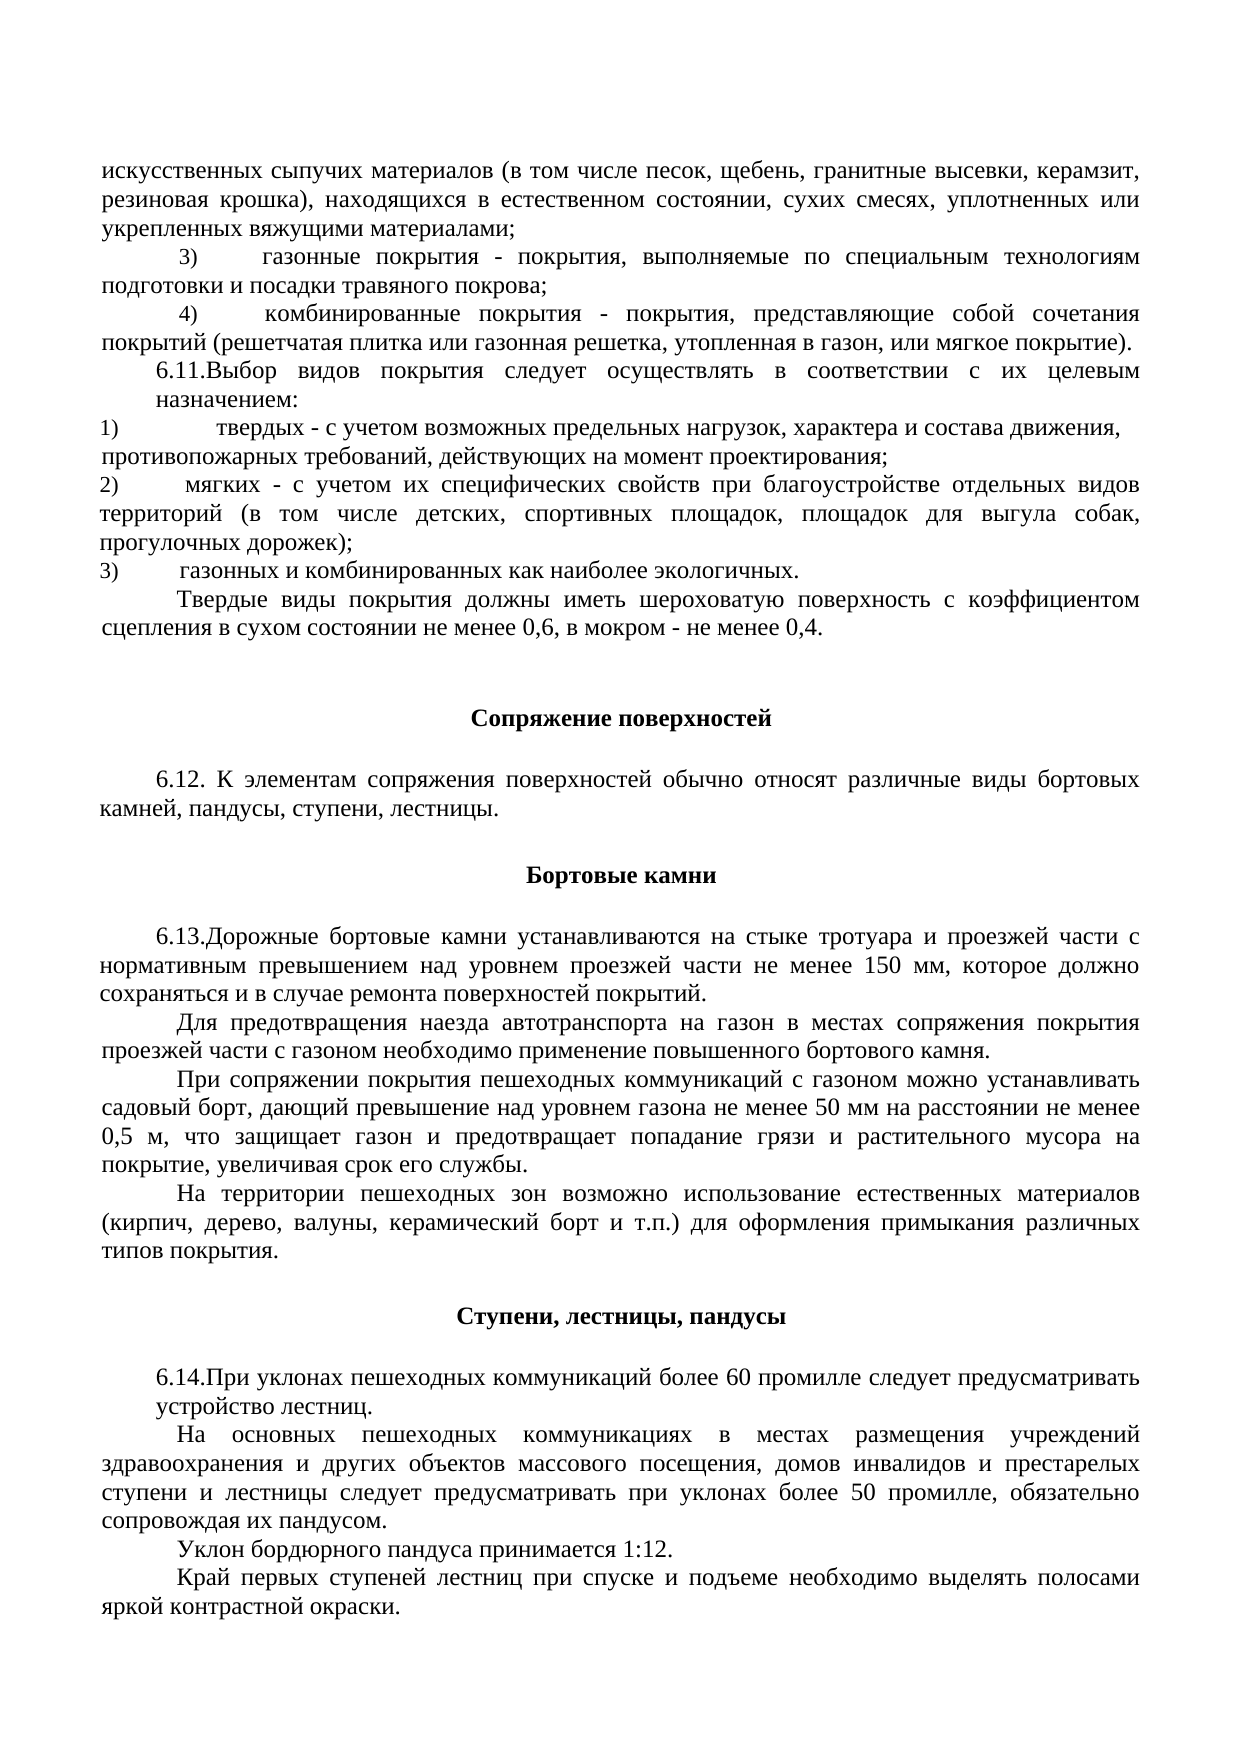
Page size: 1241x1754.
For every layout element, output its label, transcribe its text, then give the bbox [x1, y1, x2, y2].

text Край первых ступеней лестниц при спуске и подъеме необходимо выделять полосами яркой контрастной окраски. [101, 1563, 1141, 1620]
list газонные покрытия - покрытия, выполняемые по специальным технологиям подготовки и посадки травяного покрова; [101, 242, 1141, 299]
text 6.14.При уклонах пешеходных коммуникаций более 60 промилле следует предусматривать устройство лестниц. [156, 1363, 1141, 1420]
text Ступени, лестницы, пандусы [99, 1306, 1143, 1329]
list мягких - с учетом их специфических свойств при благоустройстве отдельных видов территорий (в том числе детских, спортивных площадок, площадок для выгула собак, прогулочных дорожек); [99, 470, 1141, 556]
text При сопряжении покрытия пешеходных коммуникаций с газоном можно устанавливать садовый борт, дающий превышение над уровнем газона не менее 50 мм на расстоянии не менее 0,5 м, что защищает газон и предотвращает попадание грязи и растительного мусора на покрытие, увеличивая срок его службы. [101, 1064, 1141, 1179]
list комбинированные покрытия - покрытия, представляющие собой сочетания покрытий (решетчатая плитка или газонная решетка, утопленная в газон, или мягкое покрытие). [101, 299, 1141, 356]
text Для предотвращения наезда автотранспорта на газон в местах сопряжения покрытия проезжей части с газоном необходимо применение повышенного бортового камня. [101, 1007, 1141, 1064]
text 6.13.Дорожные бортовые камни устанавливаются на стыке тротуара и проезжей части с нормативным превышением над уровнем проезжей части не менее 150 мм, которое должно сохраняться и в случае ремонта поверхностей покрытий. [99, 922, 1141, 1007]
text противопожарных требований, действующих на момент проектирования; [101, 442, 1143, 470]
text На территории пешеходных зон возможно использование естественных материалов (кирпич, дерево, валуны, керамический борт и т.п.) для оформления примыкания различных типов покрытия. [101, 1179, 1141, 1264]
text Бортовые камни [99, 865, 1143, 888]
list твердых - с учетом возможных предельных нагрузок, характера и состава движения, [99, 413, 1143, 442]
text Уклон бордюрного пандуса принимается 1:12. [101, 1534, 1143, 1563]
text 6.12. К элементам сопряжения поверхностей обычно относят различные виды бортовых камней, пандусы, ступени, лестницы. [99, 765, 1141, 823]
text На основных пешеходных коммуникациях в местах размещения учреждений здравоохранения и других объектов массового посещения, домов инвалидов и престарелых ступени и лестницы следует предусматривать при уклонах более 50 промилле, обязательно сопровождая их пандусом. [101, 1420, 1141, 1534]
text Твердые виды покрытия должны иметь шероховатую поверхность с коэффициентом сцепления в сухом состоянии не менее 0,6, в мокром - не менее 0,4. [101, 584, 1141, 641]
list газонных и комбинированных как наиболее экологичных. [99, 556, 1143, 584]
text 6.11.Выбор видов покрытия следует осуществлять в соответствии с их целевым назначением: [156, 356, 1141, 413]
text Сопряжение поверхностей [99, 708, 1143, 731]
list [101, 156, 1141, 242]
